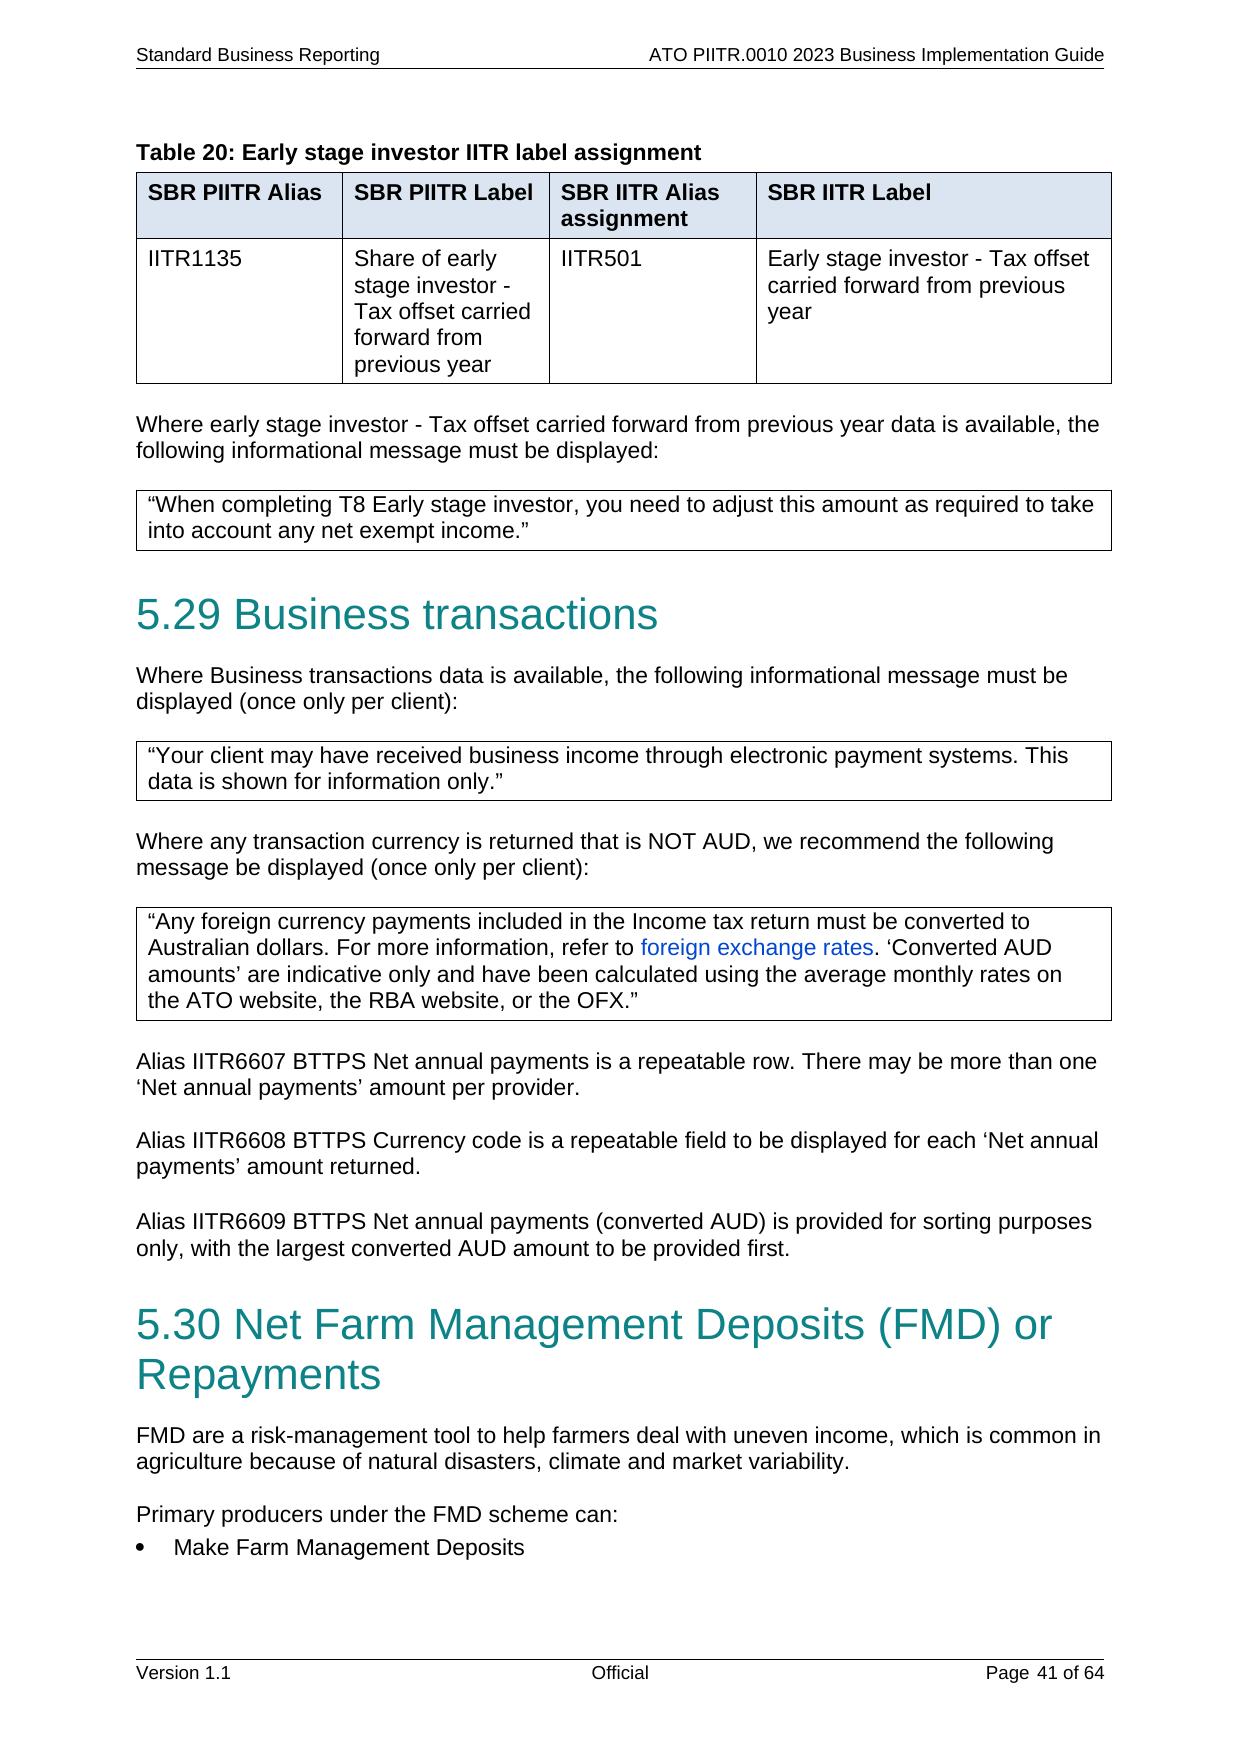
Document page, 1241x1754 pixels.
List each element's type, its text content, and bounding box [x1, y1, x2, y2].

list Make Farm Management Deposits [136, 1534, 1104, 1560]
table_header SBR PIITR Alias [137, 173, 342, 238]
list FMD are a risk-management tool to help farmers deal with uneven income, which is common in agriculture because of natural disasters, climate and market variability. [136, 1422, 1104, 1475]
table_cell Early stage investor - Tax offset carried forward from previous year [757, 239, 1111, 383]
text Net Farm Management Deposits (FMD) or repayments [136, 1298, 1104, 1399]
table_cell IITR1135 [137, 239, 342, 383]
text Alias IITR6607 BTTPS Net annual payments is a repeatable row. There may be more than one ‘Net annual payments’ amount per provider. [136, 1048, 1104, 1100]
table_cell Share of early stage investor - Tax offset carried forward from previous year [343, 239, 549, 383]
table_header “Your client may have received business income through electronic payment systems. This data is shown for information only.” [137, 742, 1111, 800]
subtitle Business transactions [136, 588, 1104, 639]
table_header SBR IITR Label [757, 173, 1111, 238]
table_cell IITR501 [550, 239, 756, 383]
list Alias IITR6609 BTTPS Net annual payments (converted AUD) is provided for sorting purposes only, with the largest converted AUD amount to be provided first. [136, 1208, 1104, 1261]
text Where any transaction currency is returned that is NOT AUD, we recommend the following message be displayed (once only per client): [136, 828, 1104, 880]
text Where Business transactions data is available, the following informational message must be displayed (once only per client): [136, 662, 1104, 714]
text Where early stage investor - Tax offset carried forward from previous year data is available, the following informational message must be displayed: [136, 411, 1104, 463]
table_header SBR PIITR Label [343, 173, 549, 238]
table_header “When completing T8 Early stage investor, you need to adjust this amount as required to take into account any net exempt income.” [137, 491, 1111, 550]
table_header “Any foreign currency payments included in the Income tax return must be converted to Australian dollars. For more information, refer to foreign exchange rates. ‘Converted AUD amounts’ are indicative only and have been calculated using the average monthly rates on the ATO website, the RBA website, or the OFX.” [137, 908, 1111, 1020]
list Primary producers under the FMD scheme can: [136, 1501, 1104, 1527]
table_header SBR IITR Alias assignment [550, 173, 756, 238]
text Alias IITR6608 BTTPS Currency code is a repeatable field to be displayed for each ‘Net annual payments’ amount returned. [136, 1127, 1104, 1179]
